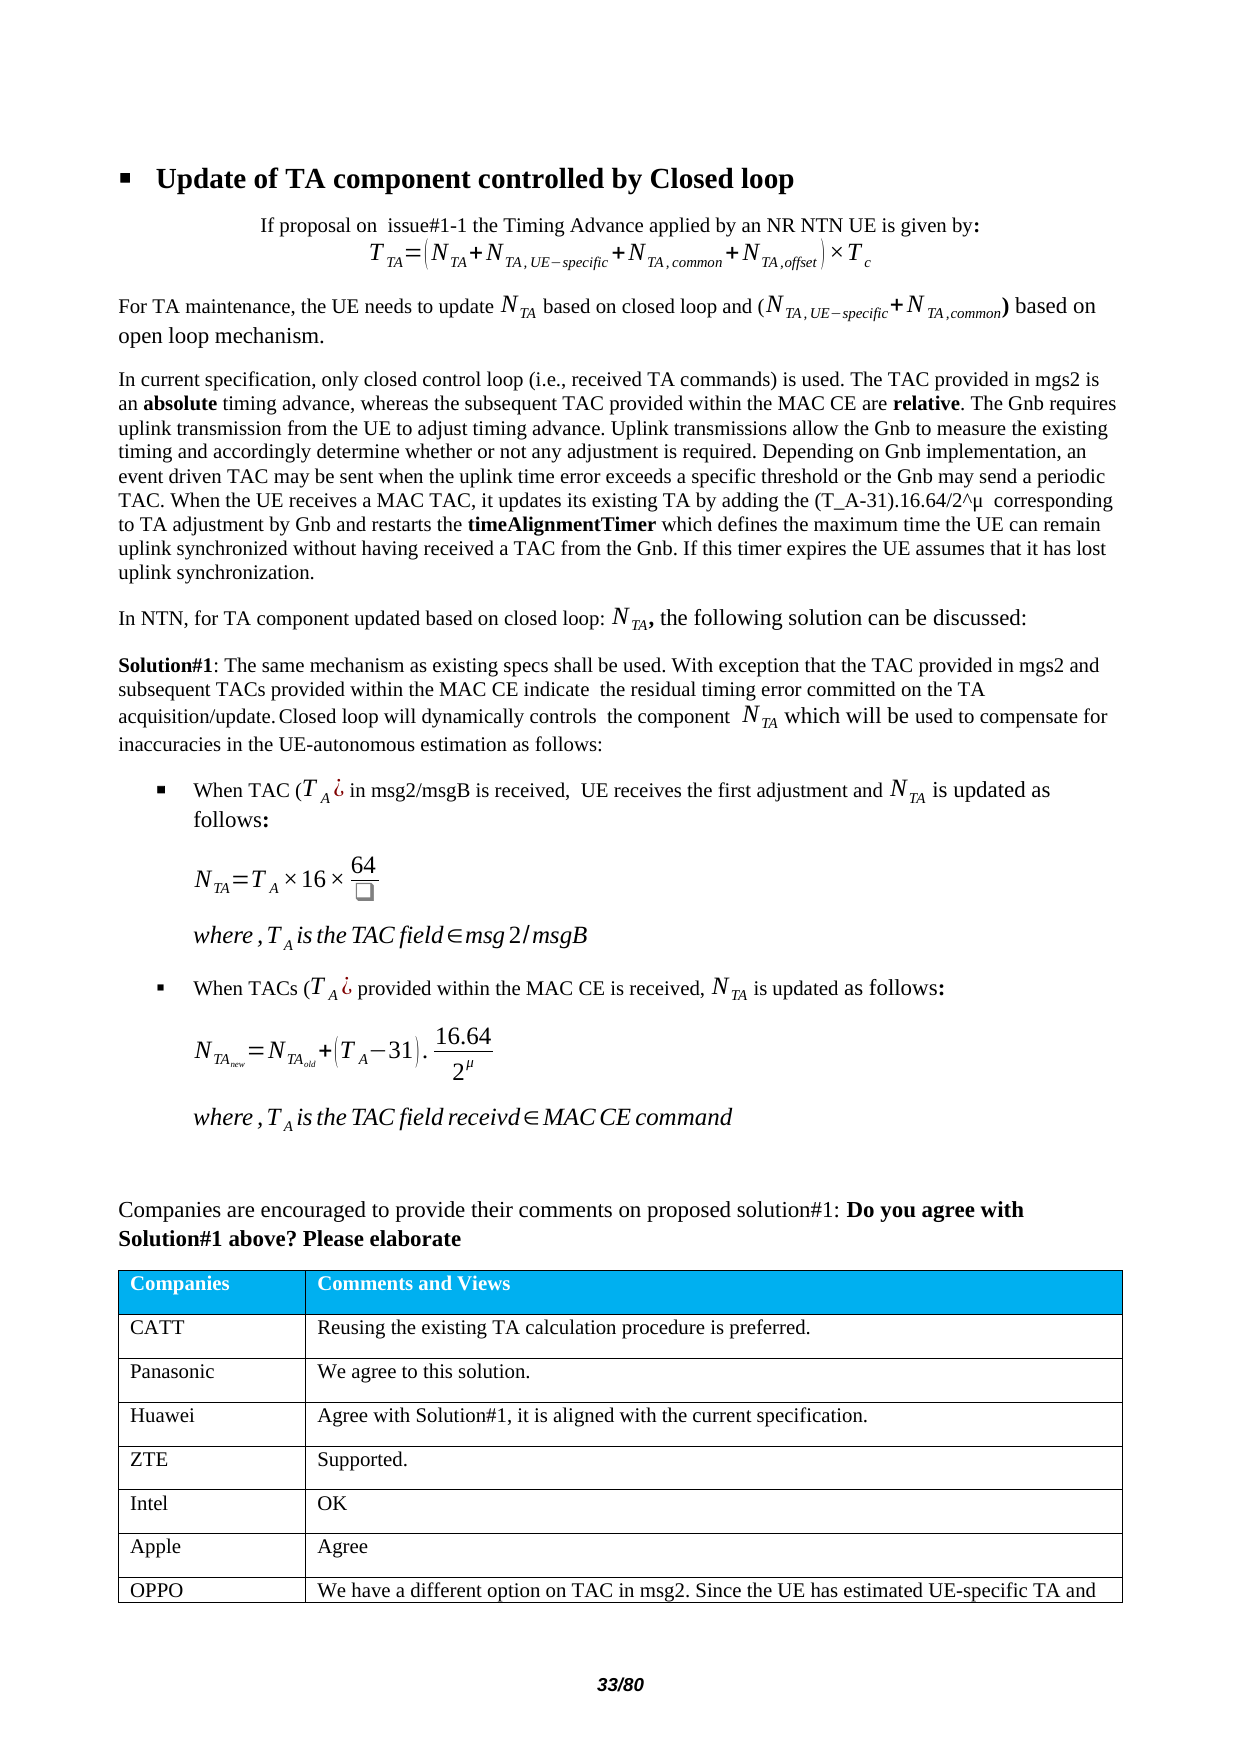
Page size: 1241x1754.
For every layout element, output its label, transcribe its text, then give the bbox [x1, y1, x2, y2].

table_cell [306, 1578, 1122, 1602]
table_cell Huawei [119, 1403, 305, 1446]
text In NTN, for TA component updated based on closed loop: , the following solution can be discussed: [118, 603, 1122, 634]
list Update of TA component controlled by Closed loop [118, 161, 1122, 194]
text In current specification, only closed control loop (i.e., received TA commands) is used. The TAC provided in mgs2 is an absolute timing advance, whereas the subsequent TAC provided within the MAC CE are relative. The Gnb requires uplink transmission from the UE to adjust timing advance. Uplink transmissions allow the Gnb to measure the existing timing and accordingly determine whether or not any adjustment is required. Depending on Gnb implementation, an event driven TAC may be sent when the uplink time error exceeds a specific threshold or the Gnb may send a periodic TAC. When the UE receives a MAC TAC, it updates its existing TA by adding the (T_A-31).16.64/2^μ corresponding to TA adjustment by Gnb and restarts the timeAlignmentTimer which defines the maximum time the UE can remain uplink synchronized without having received a TAC from the Gnb. If this timer expires the UE assumes that it has lost uplink synchronization. [118, 367, 1122, 584]
text If proposal on issue#1-1 the Timing Advance applied by an NR NTN UE is given by: [118, 213, 1122, 272]
table_cell OK [306, 1490, 1122, 1533]
table_cell CATT [119, 1315, 305, 1358]
list Companies are encouraged to provide their comments on proposed solution#1: Do you agree with Solution#1 above? Please elaborate [118, 1197, 1122, 1251]
table_cell Panasonic [119, 1359, 305, 1402]
list When TACs ( provided within the MAC CE is received, is updated as follows: [156, 972, 1122, 1004]
text For TA maintenance, the UE needs to update based on closed loop and () based on open loop mechanism. [118, 291, 1122, 348]
table_header Companies [119, 1271, 305, 1314]
table_cell ZTE [119, 1447, 305, 1489]
table_header Comments and Views [306, 1271, 1122, 1314]
list When TAC ( in msg2/msgB is received, UE receives the first adjustment and is updated as follows: [156, 775, 1122, 833]
table_cell We agree to this solution. [306, 1359, 1122, 1402]
table_cell Agree with Solution#1, it is aligned with the current specification. [306, 1403, 1122, 1446]
table_cell Supported. [306, 1447, 1122, 1489]
table_cell Apple [119, 1534, 305, 1577]
table_cell Reusing the existing TA calculation procedure is preferred. [306, 1315, 1122, 1358]
table_cell Intel [119, 1490, 305, 1533]
table_cell Agree [306, 1534, 1122, 1577]
table_cell OPPO [119, 1578, 305, 1602]
text Solution#1: The same mechanism as existing specs shall be used. With exception that the TAC provided in mgs2 and subsequent TACs provided within the MAC CE indicate the residual timing error committed on the TA acquisition/update.Closed loop will dynamically controls the component which will be used to compensate for inaccuracies in the UE-autonomous estimation as follows: [118, 653, 1122, 756]
